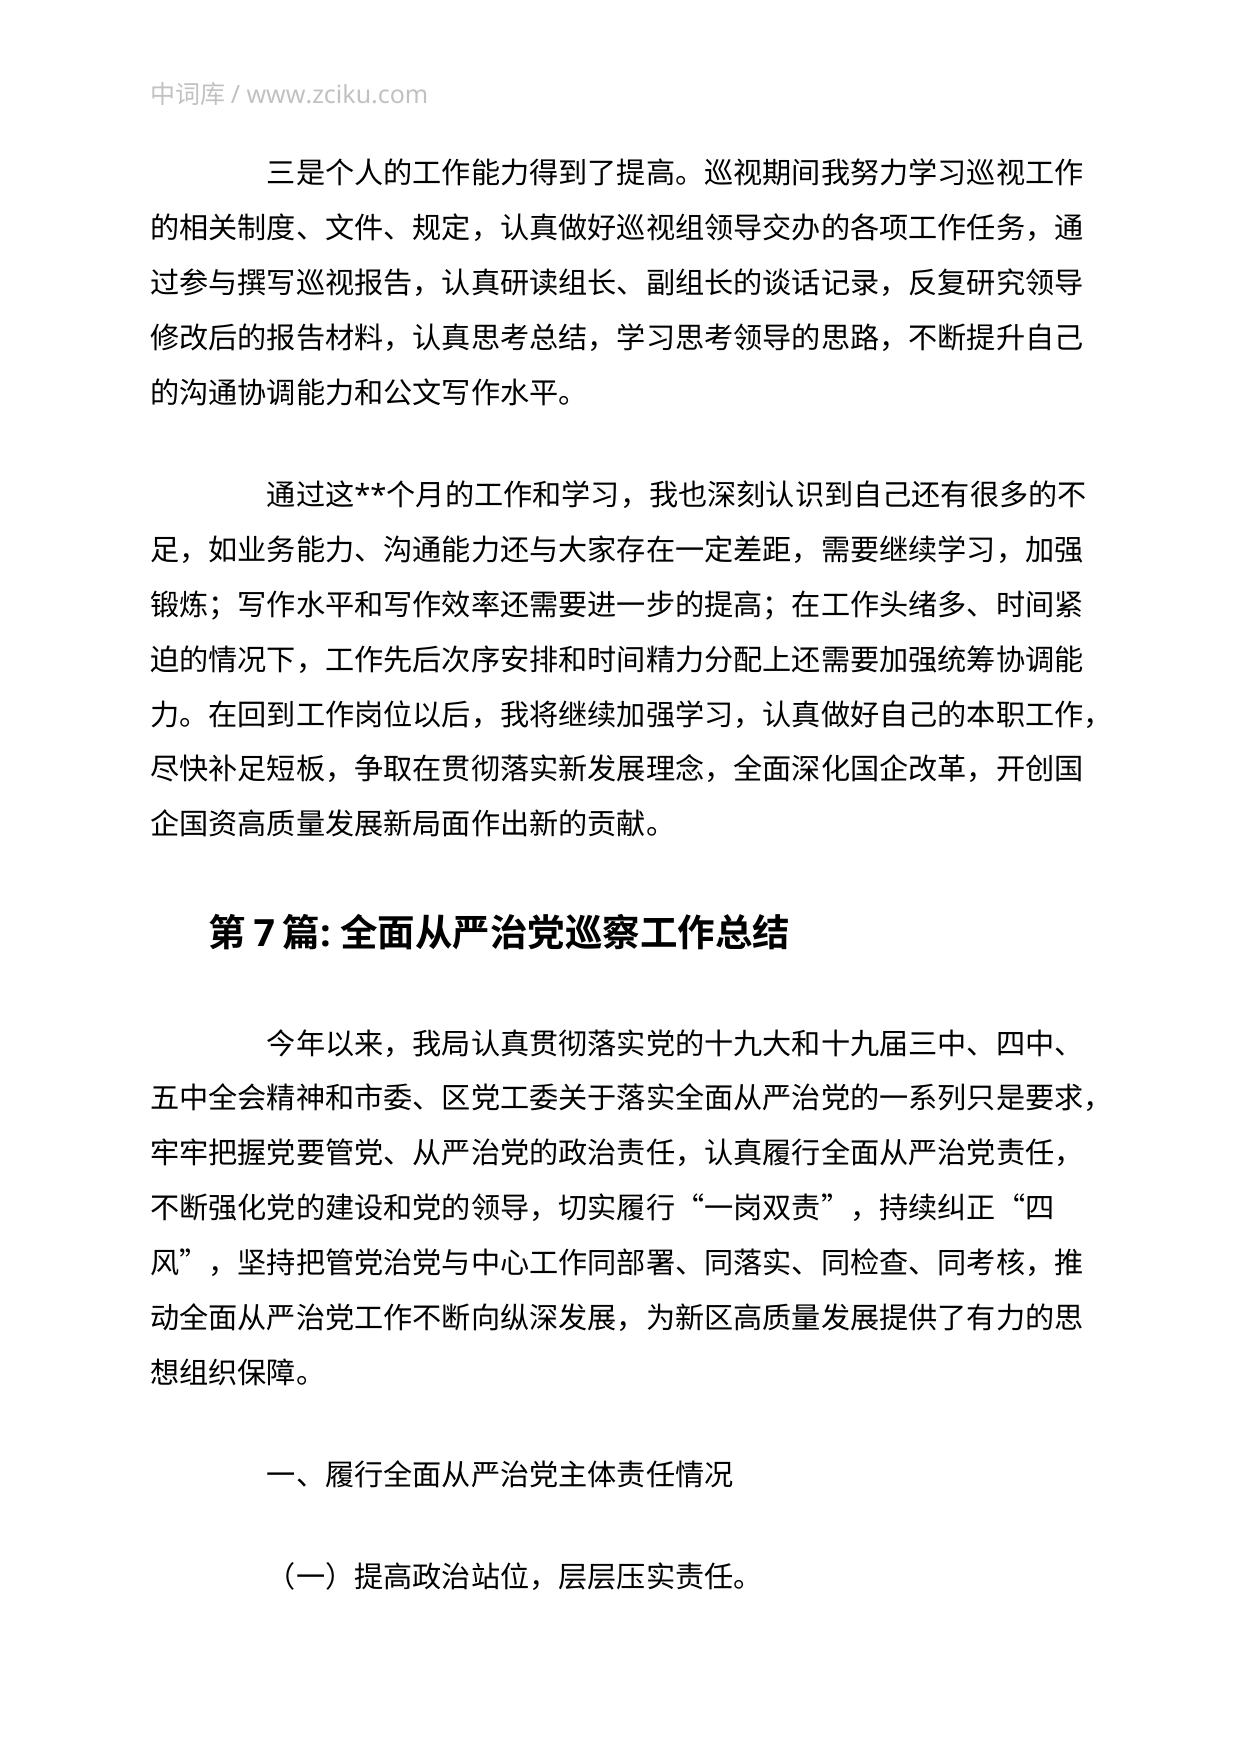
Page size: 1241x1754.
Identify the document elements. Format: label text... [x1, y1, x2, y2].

text 一、履行全面从严治党主体责任情况 [150, 1451, 1090, 1494]
text 通过这**个月的工作和学习，我也深刻认识到自己还有很多的不足，如业务能力、沟通能力还与大家存在一定差距，需要继续学习，加强锻炼；写作水平和写作效率还需要进一步的提高；在工作头绪多、时间紧迫的情况下，工作先后次序安排和时间精力分配上还需要加强统筹协调能力。在回到工作岗位以后，我将继续加强学习，认真做好自己的本职工作，尽快补足短板，争取在贯彻落实新发展理念，全面深化国企改革，开创国企国资高质量发展新局面作出新的贡献。 [150, 471, 1090, 843]
text （一）提高政治站位，层层压实责任。 [150, 1553, 1090, 1595]
text 今年以来，我局认真贯彻落实党的十九大和十九届三中、四中、五中全会精神和市委、区党工委关于落实全面从严治党的一系列只是要求，牢牢把握党要管党、从严治党的政治责任，认真履行全面从严治党责任，不断强化党的建设和党的领导，切实履行“一岗双责”，持续纠正“四风”，坚持把管党治党与中心工作同部署、同落实、同检查、同考核，推动全面从严治党工作不断向纵深发展，为新区高质量发展提供了有力的思想组织保障。 [150, 1020, 1090, 1392]
text 三是个人的工作能力得到了提高。巡视期间我努力学习巡视工作的相关制度、文件、规定，认真做好巡视组领导交办的各项工作任务，通过参与撰写巡视报告，认真研读组长、副组长的谈话记录，反复研究领导修改后的报告材料，认真思考总结，学习思考领导的思路，不断提升自己的沟通协调能力和公文写作水平。 [150, 150, 1090, 412]
text 第7篇: 全面从严治党巡察工作总结 [150, 903, 1090, 957]
